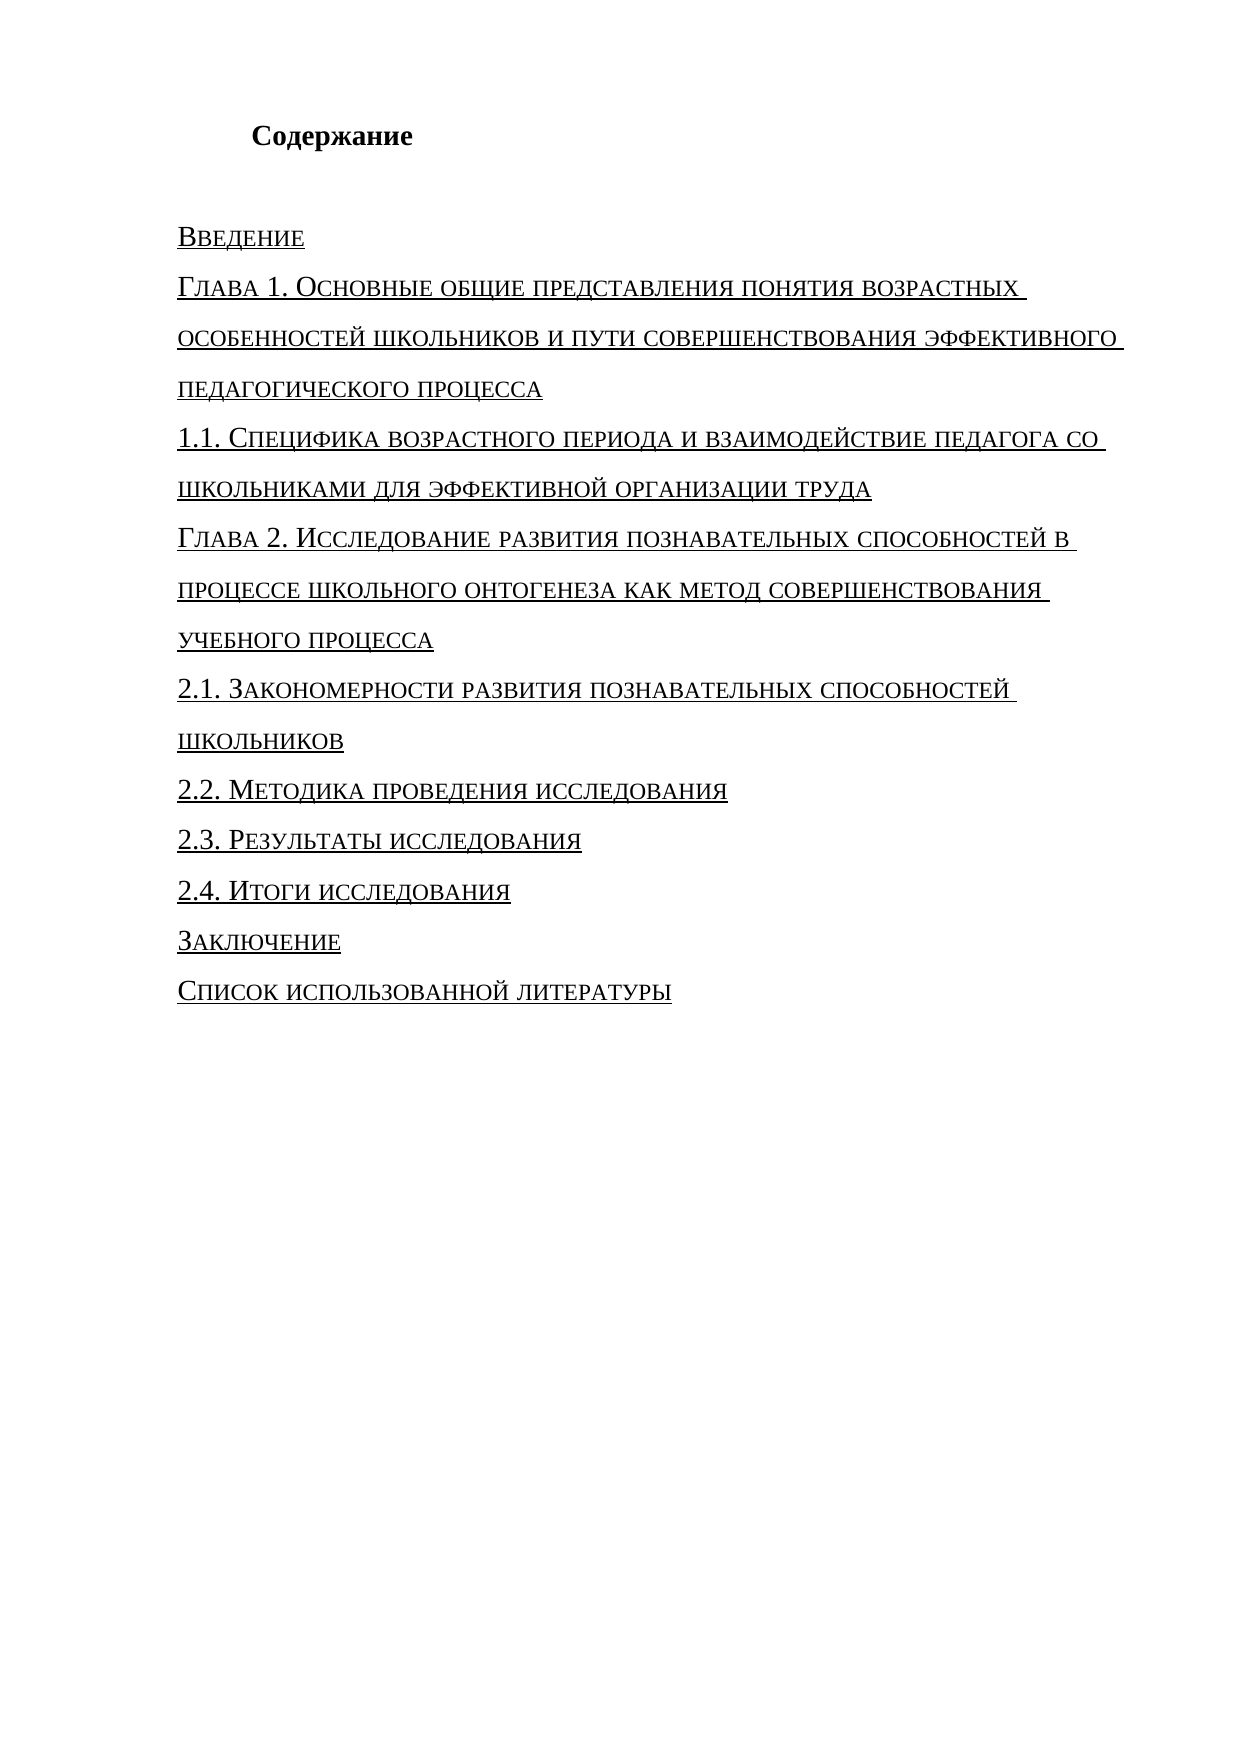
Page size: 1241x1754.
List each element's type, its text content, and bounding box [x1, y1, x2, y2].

text Заключение [177, 923, 1152, 957]
text 2.3. Результаты исследования [177, 822, 1152, 856]
text Введение [177, 219, 1152, 252]
text 2.2. Методика проведения исследования [177, 772, 1152, 806]
text 1.1. Специфика возрастного периода и взаимодействие педагога со школьниками для эффективной организации труда [177, 420, 1152, 504]
text 2.4. Итоги исследования [177, 873, 1152, 906]
text Список использованной литературы [177, 973, 1152, 1007]
text 2.1. Закономерности развития познавательных способностей школьников [177, 672, 1152, 755]
text Содержание [177, 118, 1152, 152]
text Глава 2. Исследование развития познавательных способностей в процессе школьного онтогенеза как метод совершенствования учебного процесса [177, 521, 1152, 655]
text Глава 1. Основные общие представления понятия возрастных особенностей школьников и пути совершенствования эффективного педагогического процесса [177, 269, 1152, 403]
